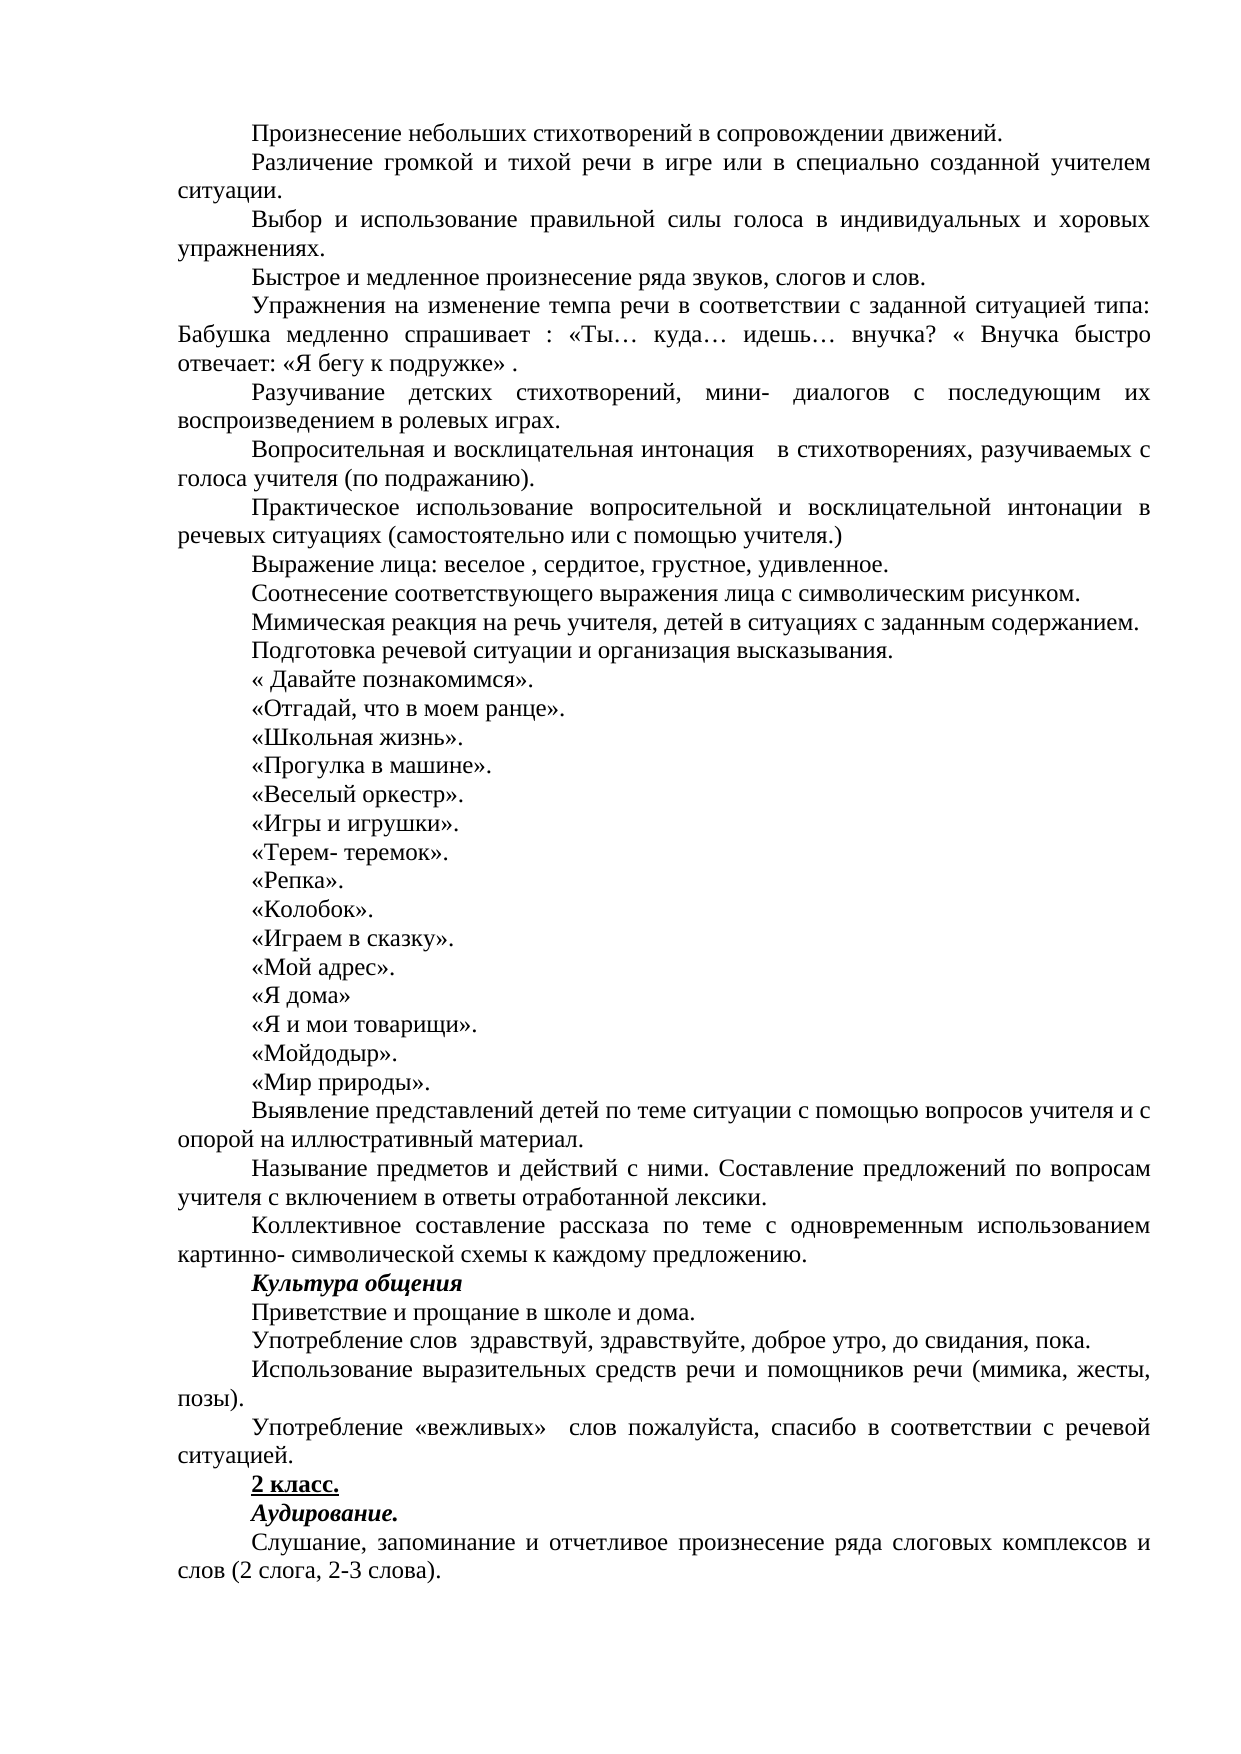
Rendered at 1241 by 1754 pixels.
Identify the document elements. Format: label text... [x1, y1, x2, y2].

text Различение громкой и тихой речи в игре или в специально созданной учителем ситуации. [177, 147, 1152, 204]
text Выбор и использование правильной силы голоса в индивидуальных и хоровых упражнениях. [177, 204, 1152, 262]
text «Прогулка в машине». [177, 751, 1152, 779]
text Произнесение небольших стихотворений в сопровождении движений. [177, 118, 1152, 147]
text «Я и мои товарищи». [177, 1009, 1152, 1038]
text «Терем- теремок». [177, 837, 1152, 866]
text Коллективное составление рассказа по теме с одновременным использованием картинно- символической схемы к каждому предложению. [177, 1211, 1152, 1268]
text «Играем в сказку». [177, 923, 1152, 952]
text Использование выразительных средств речи и помощников речи (мимика, жесты, позы). [177, 1354, 1152, 1412]
text Употребление «вежливых» слов пожалуйста, спасибо в соответствии с речевой ситуацией. [177, 1412, 1152, 1469]
text Слушание, запоминание и отчетливое произнесение ряда слоговых комплексов и слов (2 слога, 2-3 слова). [177, 1527, 1152, 1584]
text «Школьная жизнь». [177, 722, 1152, 751]
text Приветствие и прощание в школе и дома. [177, 1297, 1152, 1326]
text Культура общения [177, 1268, 1152, 1297]
text Аудирование. [177, 1498, 1152, 1527]
text 2 класс. [177, 1469, 1152, 1498]
text Быстрое и медленное произнесение ряда звуков, слогов и слов. [177, 262, 1152, 291]
text « Давайте познакомимся». [177, 664, 1152, 693]
text «Колобок». [177, 894, 1152, 923]
text «Отгадай, что в моем ранце». [177, 693, 1152, 722]
text «Мир природы». [177, 1067, 1152, 1096]
text «Репка». [177, 866, 1152, 894]
text Мимическая реакция на речь учителя, детей в ситуациях с заданным содержанием. [177, 607, 1152, 636]
text «Я дома» [177, 981, 1152, 1009]
text Употребление слов здравствуй, здравствуйте, доброе утро, до свидания, пока. [177, 1326, 1152, 1354]
text Выявление представлений детей по теме ситуации с помощью вопросов учителя и с опорой на иллюстративный материал. [177, 1096, 1152, 1153]
text Практическое использование вопросительной и восклицательной интонации в речевых ситуациях (самостоятельно или с помощью учителя.) [177, 492, 1152, 549]
text Соотнесение соответствующего выражения лица с символическим рисунком. [177, 578, 1152, 607]
text Выражение лица: веселое , сердитое, грустное, удивленное. [177, 549, 1152, 578]
text «Игры и игрушки». [177, 808, 1152, 837]
text «Веселый оркестр». [177, 779, 1152, 808]
text Вопросительная и восклицательная интонация в стихотворениях, разучиваемых с голоса учителя (по подражанию). [177, 434, 1152, 492]
text «Мойдодыр». [177, 1038, 1152, 1067]
text Называние предметов и действий с ними. Составление предложений по вопросам учителя с включением в ответы отработанной лексики. [177, 1153, 1152, 1211]
text Подготовка речевой ситуации и организация высказывания. [177, 636, 1152, 664]
text Упражнения на изменение темпа речи в соответствии с заданной ситуацией типа: Бабушка медленно спрашивает : «Ты… куда… идешь… внучка? « Внучка быстро отвечает: «Я бегу к подружке» . [177, 291, 1152, 377]
text Разучивание детских стихотворений, мини- диалогов с последующим их воспроизведением в ролевых играх. [177, 377, 1152, 434]
text «Мой адрес». [177, 952, 1152, 981]
